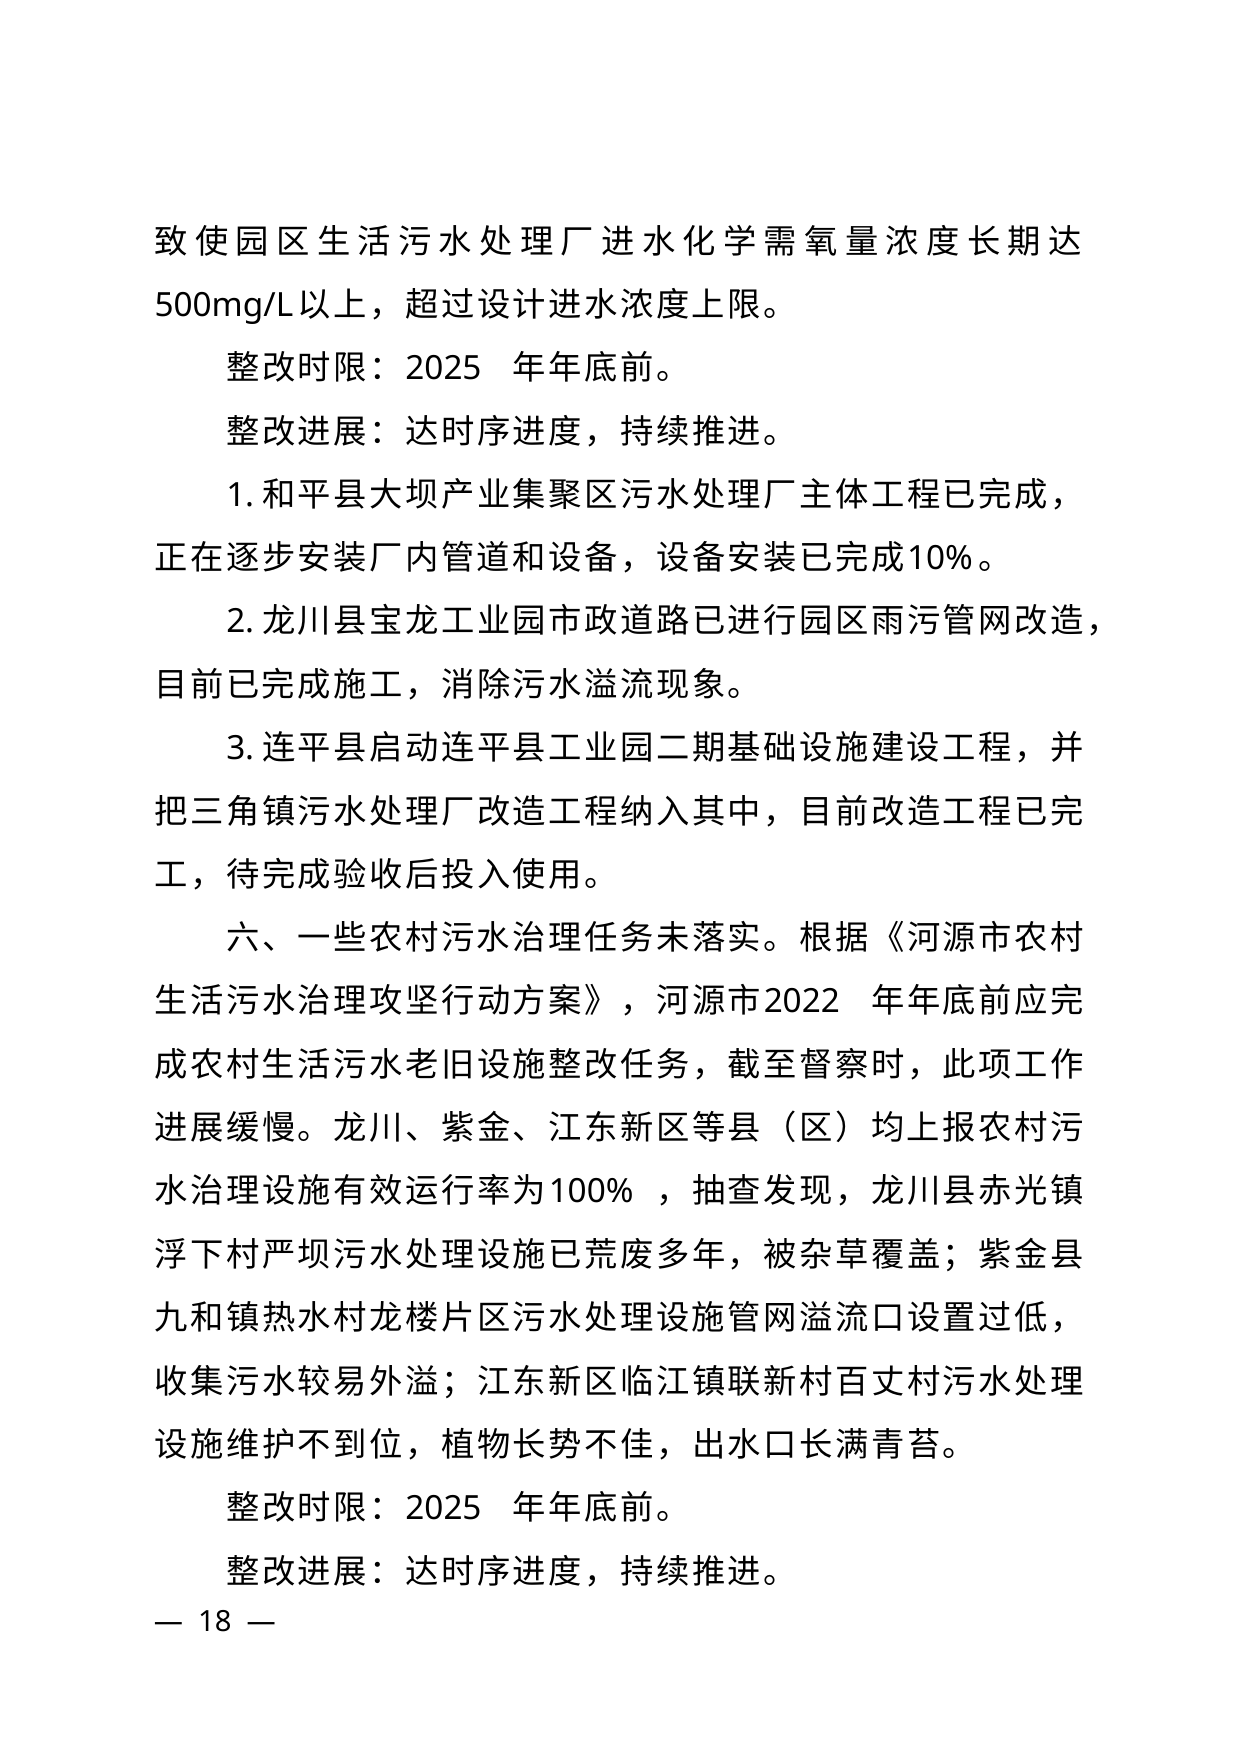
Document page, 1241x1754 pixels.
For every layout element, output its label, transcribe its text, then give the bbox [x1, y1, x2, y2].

text 1.和平县大坝产业集聚区污水处理厂主体工程已完成，正在逐步安装厂内管道和设备，设备安装已完成10%。 [154, 460, 1086, 587]
list 六、一些农村污水治理任务未落实。根据《河源市农村生活污水治理攻坚行动方案》，河源市2022年年底前应完成农村生活污水老旧设施整改任务，截至督察时，此项工作进展缓慢。龙川、紫金、江东新区等县（区）均上报农村污水治理设施有效运行率为100%，抽查发现，龙川县赤光镇浮下村严坝污水处理设施已荒废多年，被杂草覆盖；紫金县九和镇热水村龙楼片区污水处理设施管网溢流口设置过低，收集污水较易外溢；江东新区临江镇联新村百丈村污水处理设施维护不到位，植物长势不佳，出水口长满青苔。 [154, 903, 1086, 1473]
text 整改进展：达时序进度，持续推进。 [154, 397, 1086, 460]
text 整改时限：2025年年底前。 [154, 1473, 1086, 1537]
text 整改进展：达时序进度，持续推进。 [154, 1537, 1086, 1600]
text 整改时限：2025年年底前。 [154, 333, 1086, 397]
text 3.连平县启动连平县工业园二期基础设施建设工程，并把三角镇污水处理厂改造工程纳入其中，目前改造工程已完工，待完成验收后投入使用。 [154, 713, 1086, 903]
text 2.龙川县宝龙工业园市政道路已进行园区雨污管网改造，目前已完成施工，消除污水溢流现象。 [154, 587, 1086, 713]
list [154, 207, 1086, 333]
